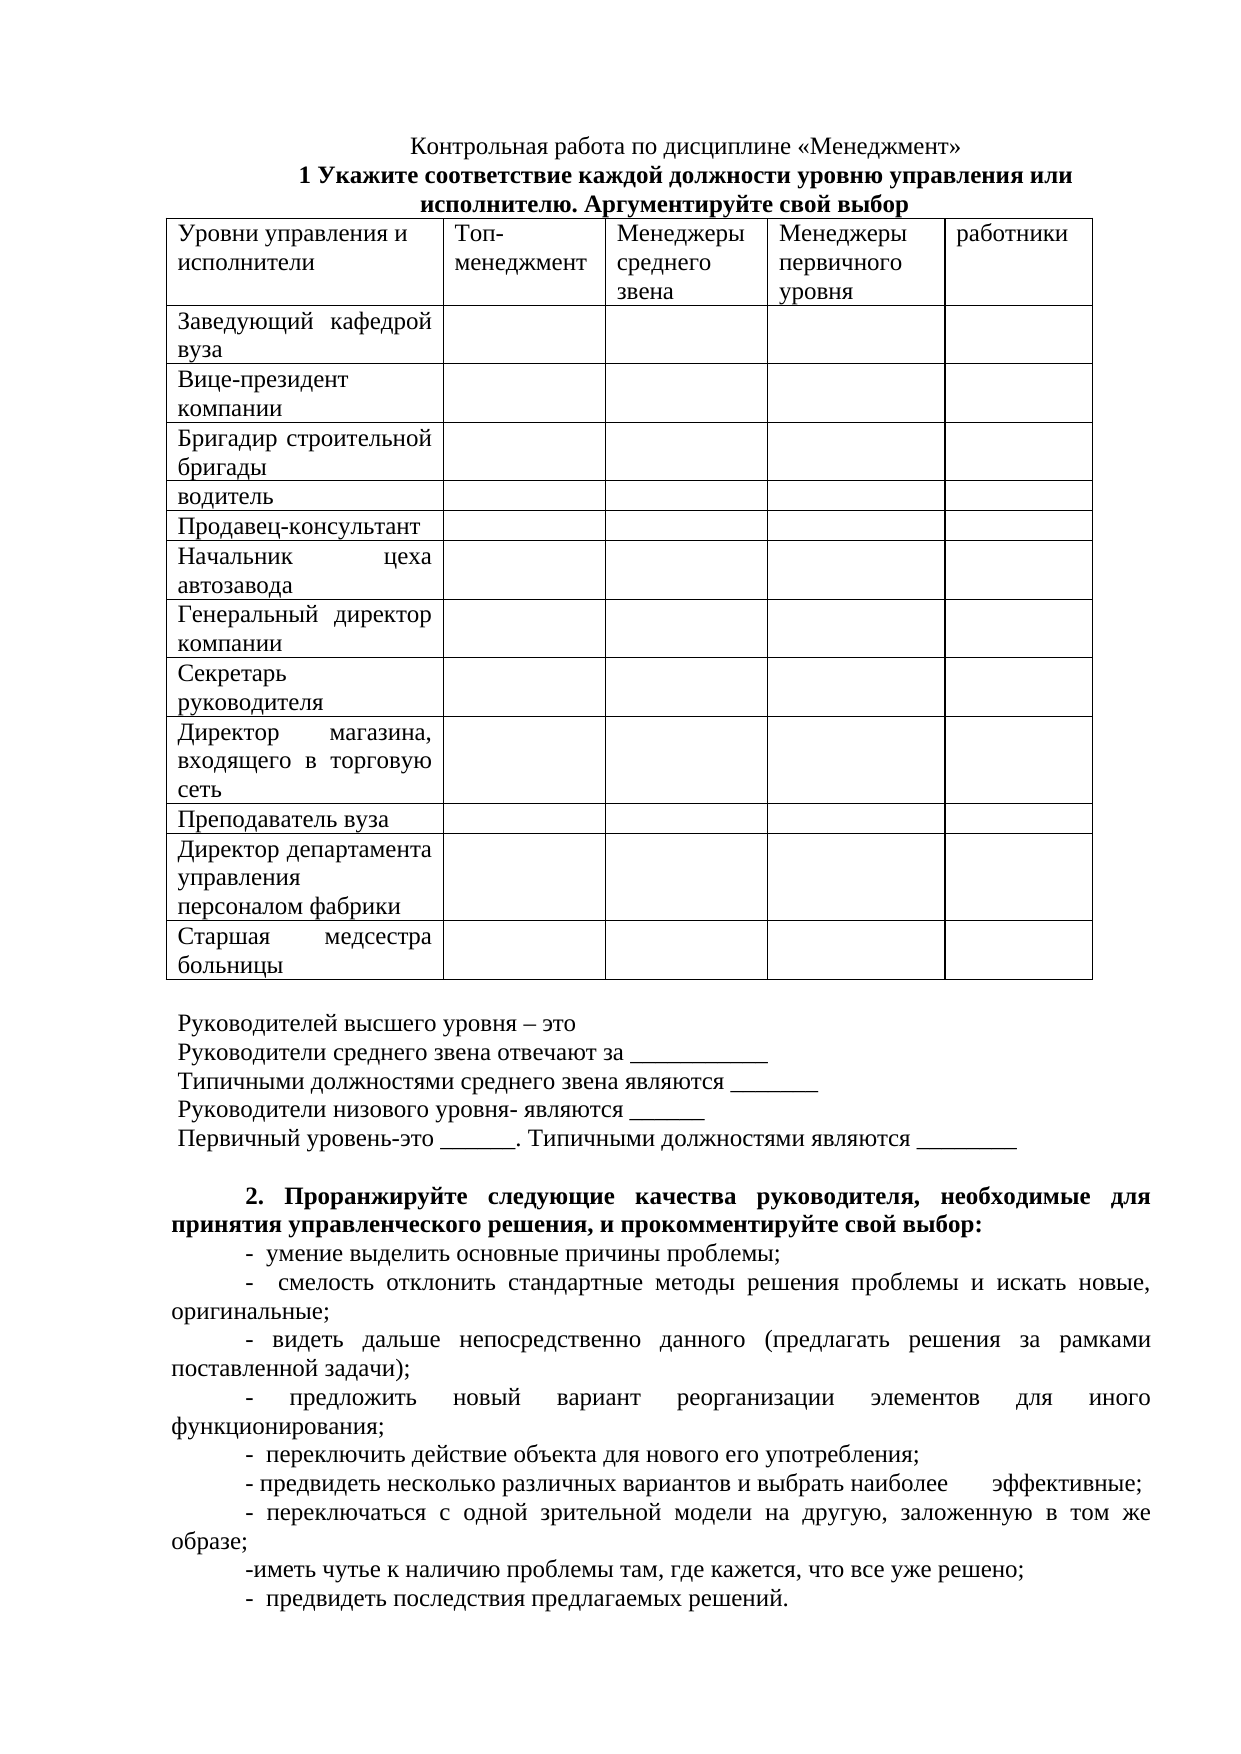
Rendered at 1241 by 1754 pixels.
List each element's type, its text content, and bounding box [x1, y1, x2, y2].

list Первичный уровень-это ______. Типичными должностями являются ________ [177, 1123, 1152, 1152]
text - видеть дальше непосредственно данного (предлагать решения за рамками поставленной задачи); [171, 1324, 1152, 1382]
table_cell [444, 717, 605, 803]
table_cell [606, 306, 767, 363]
table_cell [606, 921, 767, 978]
table_cell [768, 921, 944, 978]
table_cell [768, 658, 944, 716]
table_header Менеджеры среднего звена [606, 219, 767, 305]
table_cell [444, 306, 605, 363]
table_cell [946, 600, 1092, 657]
table_cell [768, 364, 944, 422]
table_cell [946, 481, 1092, 510]
table_cell [768, 717, 944, 803]
text - предвидеть последствия предлагаемых решений. [171, 1583, 1152, 1612]
table_cell [768, 511, 944, 540]
table_cell Директор департамента управления персоналом фабрики [167, 834, 443, 920]
table_cell [768, 481, 944, 510]
table_cell водитель [167, 481, 443, 510]
table_cell [946, 364, 1092, 422]
text Контрольная работа по дисциплине «Менеджмент» [177, 131, 1152, 160]
table_cell [606, 364, 767, 422]
list Руководителей высшего уровня – это [177, 1008, 1152, 1037]
table_cell [606, 511, 767, 540]
table_cell Генеральный директор компании [167, 600, 443, 657]
table_cell [606, 423, 767, 480]
table_header Уровни управления и исполнители [167, 219, 443, 305]
table_cell [768, 306, 944, 363]
table_cell [606, 658, 767, 716]
table_cell [606, 804, 767, 833]
text - умение выделить основные причины проблемы; [171, 1238, 1152, 1267]
table_cell [606, 481, 767, 510]
table_cell [444, 834, 605, 920]
table_header работники [946, 219, 1092, 305]
table_cell [444, 423, 605, 480]
table_cell Директор магазина, входящего в торговую сеть [167, 717, 443, 803]
table_cell Начальник цеха автозавода [167, 541, 443, 598]
text 1 Укажите соответствие каждой должности уровню управления или исполнителю. Аргументируйте свой выбор [177, 160, 1152, 217]
table_cell [444, 804, 605, 833]
table_cell [606, 834, 767, 920]
text - переключить действие объекта для нового его употребления; [171, 1439, 1152, 1468]
table_header Менеджеры первичного уровня [768, 219, 944, 305]
table_cell [946, 658, 1092, 716]
text -иметь чутье к наличию проблемы там, где кажется, что все уже решено; [171, 1554, 1152, 1583]
table_cell [768, 423, 944, 480]
table_cell [444, 658, 605, 716]
table_cell Старшая медсестра больницы [167, 921, 443, 978]
table_cell [946, 834, 1092, 920]
text - переключаться с одной зрительной модели на другую, заложенную в том же образе; [171, 1497, 1152, 1554]
table_cell [946, 511, 1092, 540]
table_cell [768, 541, 944, 598]
text - предвидеть несколько различных вариантов и выбрать наиболее эффективные; [171, 1468, 1152, 1497]
list Типичными должностями среднего звена являются _______ [177, 1066, 1152, 1094]
table_cell Преподаватель вуза [167, 804, 443, 833]
list Руководители среднего звена отвечают за ___________ [177, 1037, 1152, 1066]
table_cell Продавец-консультант [167, 511, 443, 540]
table_cell [606, 600, 767, 657]
table_cell [444, 511, 605, 540]
table_cell [606, 541, 767, 598]
table_cell [946, 717, 1092, 803]
table_cell [946, 921, 1092, 978]
table_cell [768, 834, 944, 920]
text - смелость отклонить стандартные методы решения проблемы и искать новые, оригинальные; [171, 1267, 1152, 1324]
table_cell [946, 306, 1092, 363]
table_cell [946, 423, 1092, 480]
text 2. Проранжируйте следующие качества руководителя, необходимые для принятия управленческого решения, и прокомментируйте свой выбор: [171, 1181, 1152, 1238]
table_cell [444, 364, 605, 422]
table_cell [606, 717, 767, 803]
text - предложить новый вариант реорганизации элементов для иного функционирования; [171, 1382, 1152, 1439]
table_cell [946, 541, 1092, 598]
table_header Топ-менеджмент [444, 219, 605, 305]
table_cell Бригадир строительной бригады [167, 423, 443, 480]
table_cell Секретарь руководителя [167, 658, 443, 716]
table_cell [444, 600, 605, 657]
table_cell [768, 804, 944, 833]
table_cell [444, 481, 605, 510]
table_cell Заведующий кафедрой вуза [167, 306, 443, 363]
table_cell [444, 541, 605, 598]
table_cell [946, 804, 1092, 833]
table_cell Вице-президент компании [167, 364, 443, 422]
table_cell [444, 921, 605, 978]
list Руководители низового уровня- являются ______ [177, 1094, 1152, 1123]
table_cell [768, 600, 944, 657]
